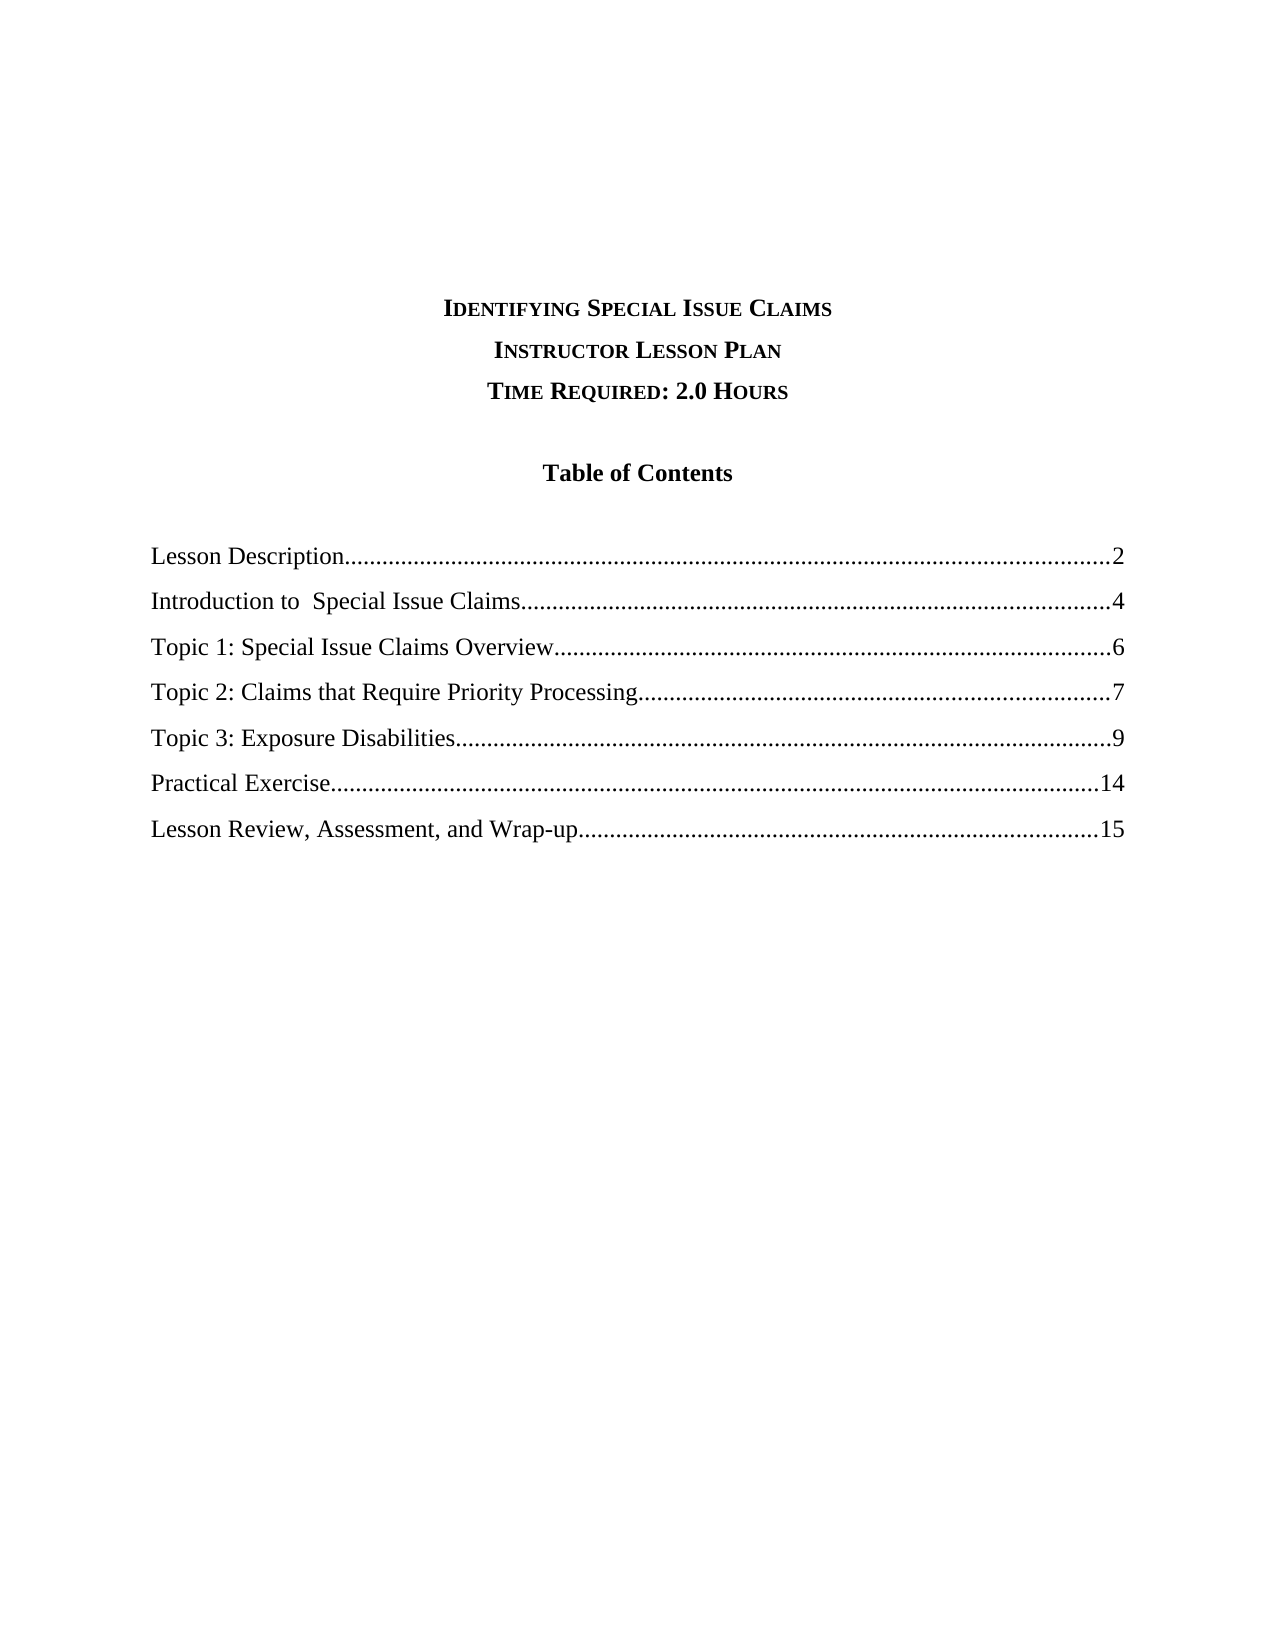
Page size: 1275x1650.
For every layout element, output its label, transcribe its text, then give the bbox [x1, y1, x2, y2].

text Lesson Description 2 [150, 541, 1125, 570]
text Table of Contents [150, 458, 1125, 487]
text Introduction to Special Issue Claims 4 [150, 586, 1125, 615]
text Lesson Review, Assessment, and Wrap-up 15 [150, 814, 1125, 843]
title Instructor Lesson Plan [150, 335, 1125, 363]
text Identifying Special Issue Claims [150, 293, 1125, 322]
text Topic 1: Special Issue Claims Overview 6 [150, 632, 1125, 661]
text Practical Exercise 14 [150, 768, 1125, 797]
text Time Required: 2.0 Hours [150, 376, 1125, 405]
text Topic 2: Claims that Require Priority Processing 7 [150, 677, 1125, 706]
text Topic 3: Exposure Disabilities 9 [150, 723, 1125, 752]
